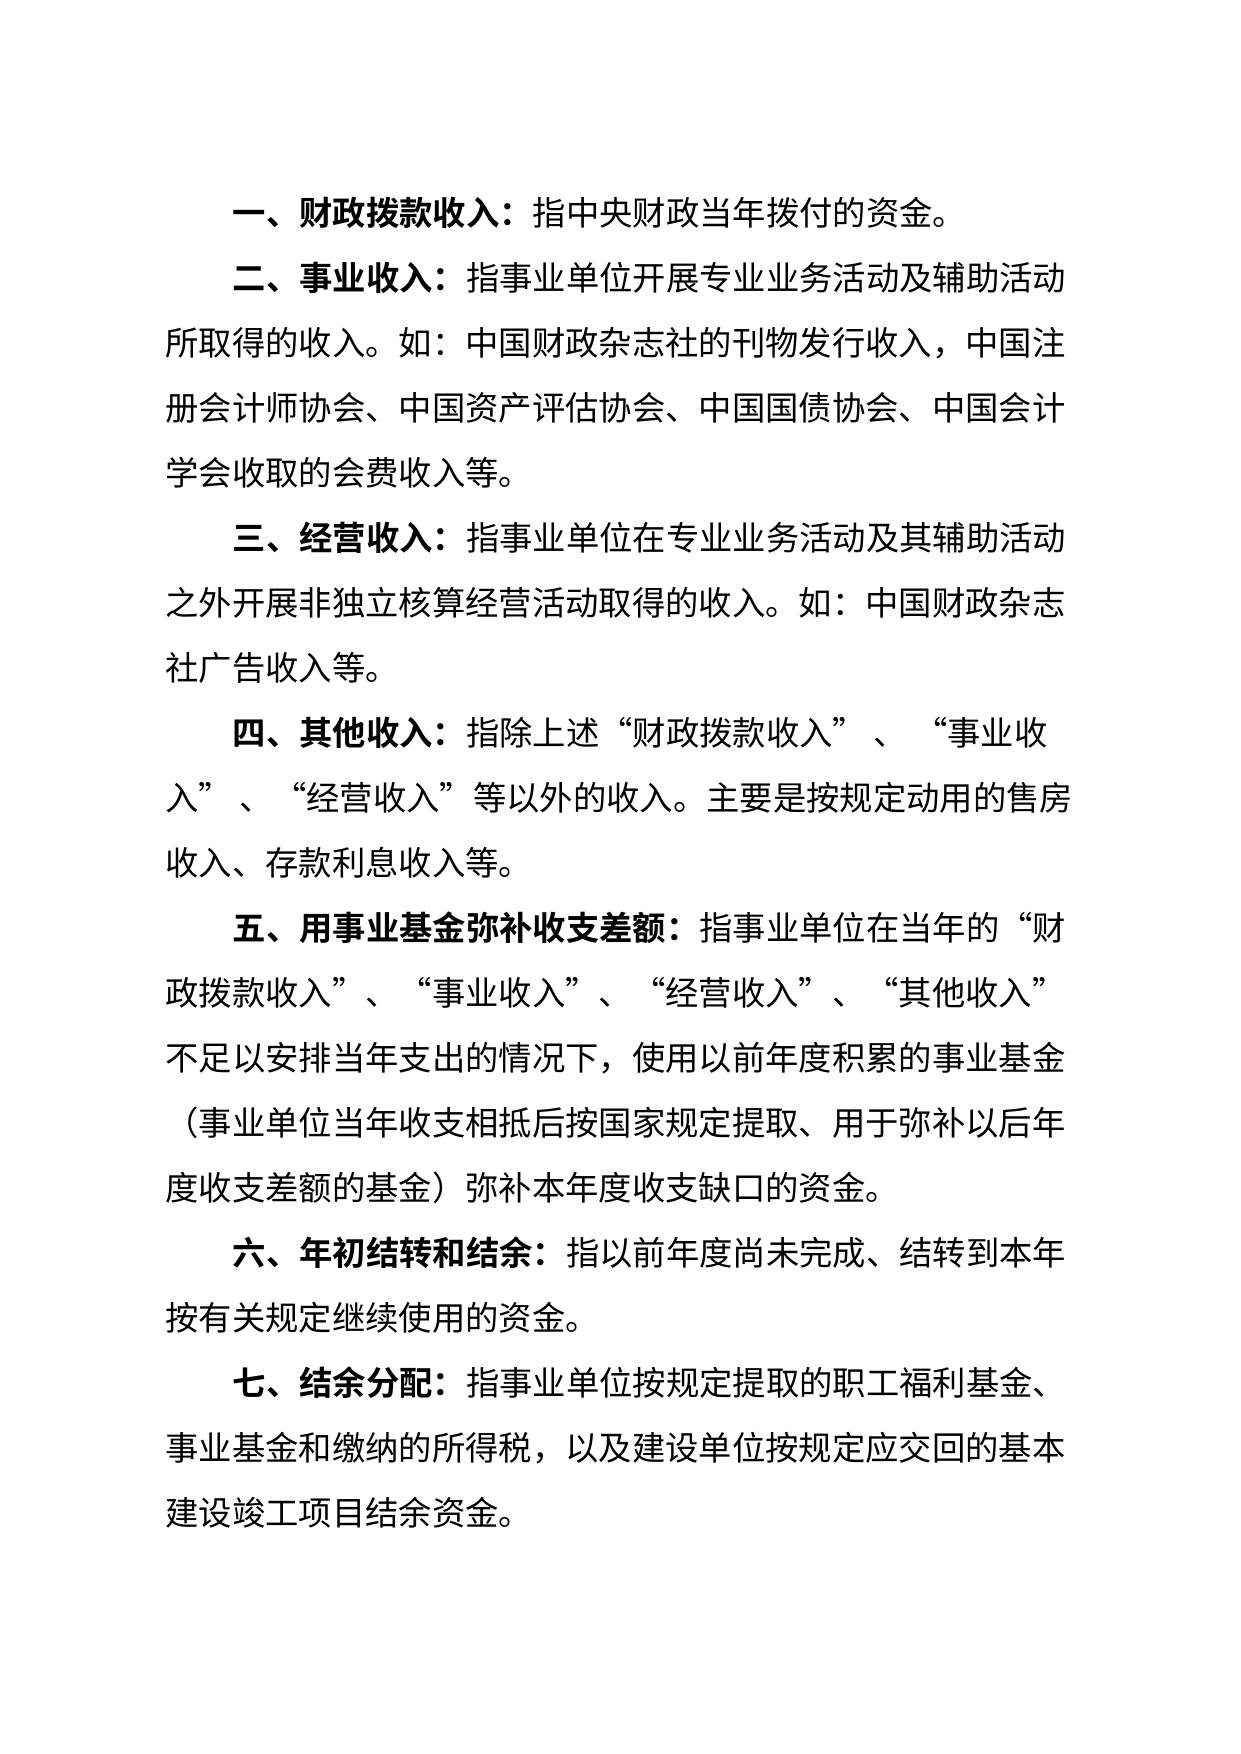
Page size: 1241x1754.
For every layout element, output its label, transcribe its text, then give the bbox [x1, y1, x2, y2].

text 三、经营收入：指事业单位在专业业务活动及其辅助活动之外开展非独立核算经营活动取得的收入。如：中国财政杂志社广告收入等。 [165, 503, 1087, 698]
text 七、结余分配：指事业单位按规定提取的职工福利基金、事业基金和缴纳的所得税，以及建设单位按规定应交回的基本建设竣工项目结余资金。 [165, 1348, 1087, 1543]
text 六、年初结转和结余：指以前年度尚未完成、结转到本年按有关规定继续使用的资金。 [165, 1218, 1087, 1348]
text 二、事业收入：指事业单位开展专业业务活动及辅助活动所取得的收入。如：中国财政杂志社的刊物发行收入，中国注册会计师协会、中国资产评估协会、中国国债协会、中国会计学会收取的会费收入等。 [165, 243, 1087, 503]
text 一、财政拨款收入：指中央财政当年拨付的资金。 [165, 178, 1087, 243]
text 五、用事业基金弥补收支差额：指事业单位在当年的“财政拨款收入”、“事业收入”、“经营收入”、“其他收入”不足以安排当年支出的情况下，使用以前年度积累的事业基金（事业单位当年收支相抵后按国家规定提取、用于弥补以后年度收支差额的基金）弥补本年度收支缺口的资金。 [165, 893, 1087, 1218]
text 四、其他收入：指除上述“财政拨款收入” 、 “事业收入” 、“经营收入”等以外的收入。主要是按规定动用的售房收入、存款利息收入等。 [165, 698, 1087, 893]
